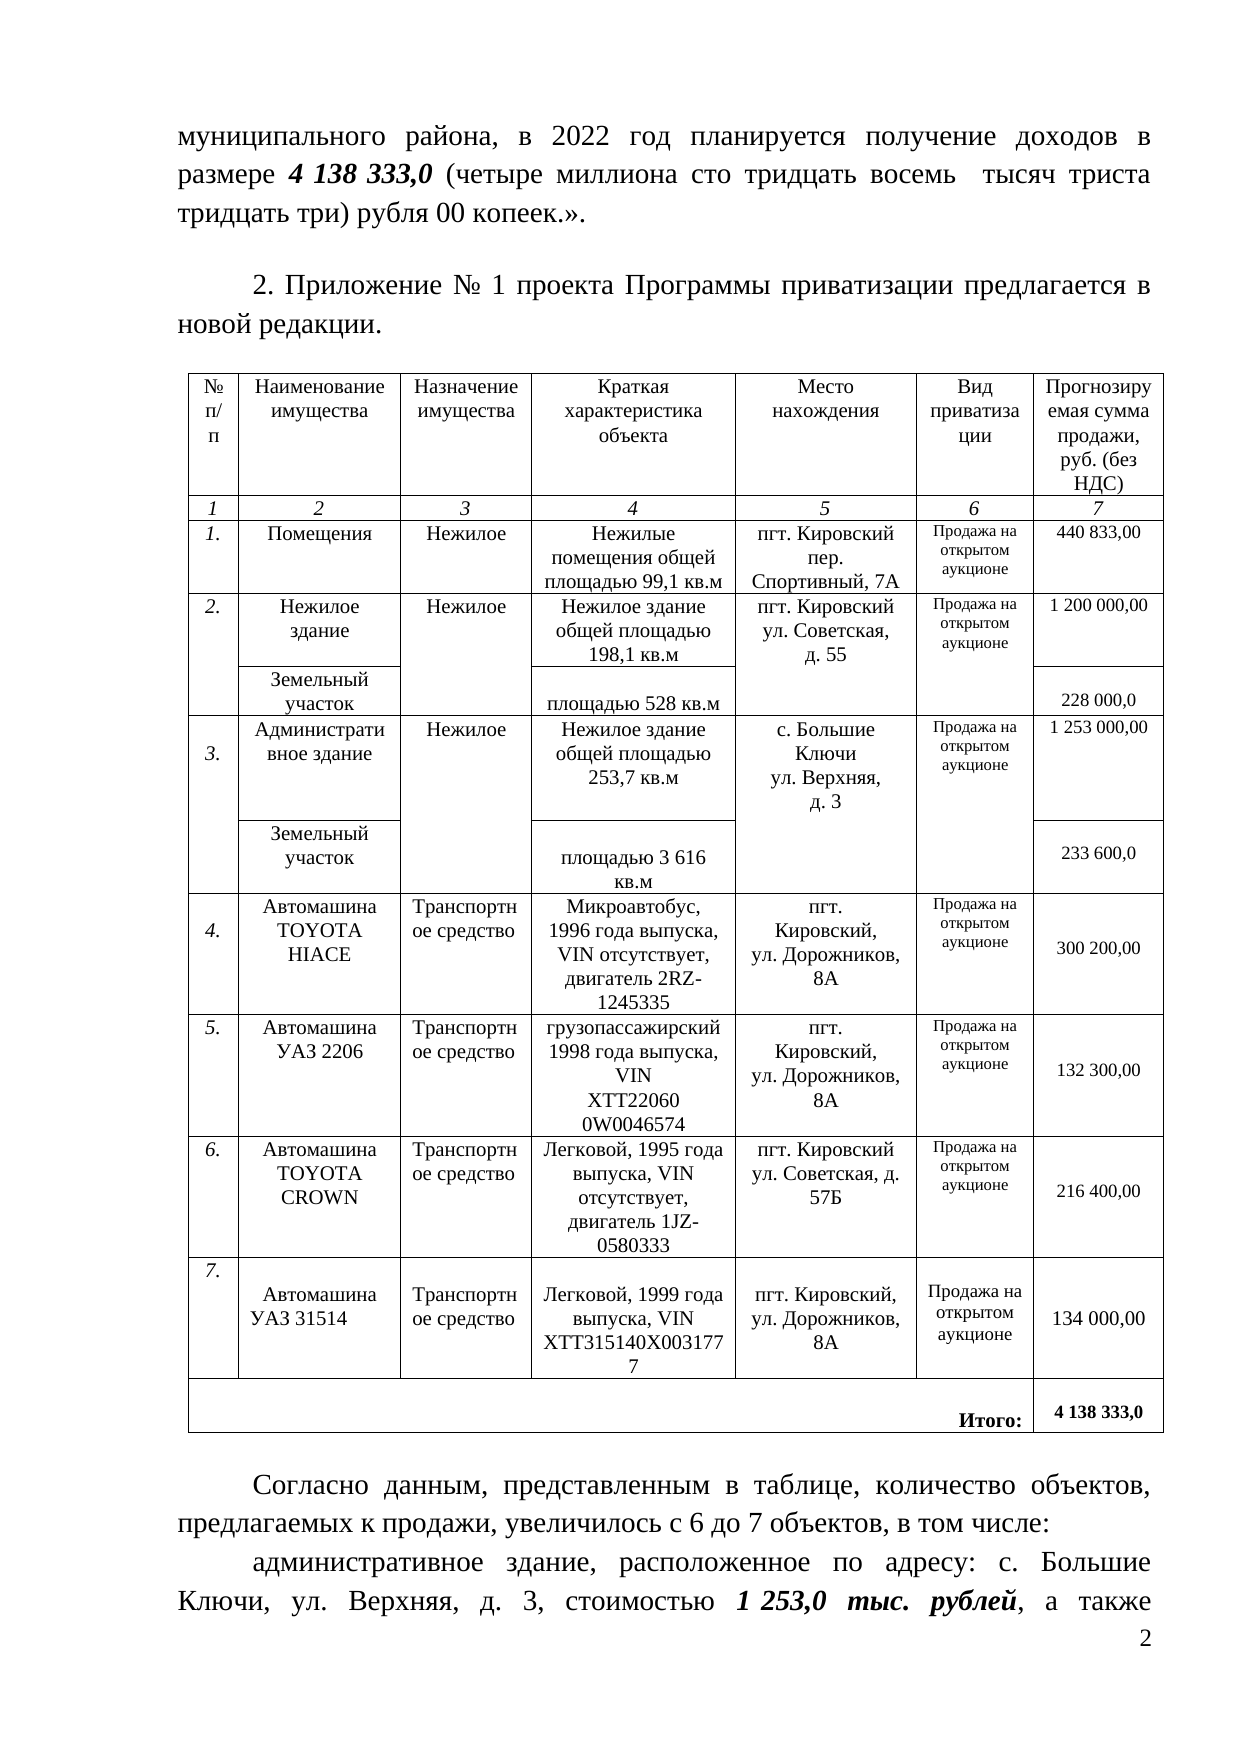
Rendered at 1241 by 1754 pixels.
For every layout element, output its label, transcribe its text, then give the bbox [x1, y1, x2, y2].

table_cell Микроавтобус, 1996 года выпуска, VIN отсутствует, двигатель 2RZ-1245335 [532, 894, 735, 1014]
table_cell 3. [189, 716, 238, 893]
table_cell пгт. Кировский, ул. Дорожников, 8А [736, 894, 916, 1014]
table_cell с. Большие Ключи ул. Верхняя, д. 3 [736, 716, 916, 893]
table_cell 3 [401, 496, 531, 520]
table_header Место нахождения [736, 374, 916, 495]
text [177, 1544, 1152, 1616]
table_cell пгт. Кировский ул. Советская, д. 57Б [736, 1137, 916, 1257]
table_header Прогнозируемая сумма продажи, руб. (без НДС) [1034, 374, 1163, 495]
table_cell 2 [239, 496, 400, 520]
table_cell Нежилое здание общей площадью 198,1 кв.м [532, 594, 735, 666]
table_cell грузопассажирский 1998 года выпуска, VIN ХТТ220600W0046574 [532, 1015, 735, 1136]
table_cell Административное здание [239, 716, 400, 820]
table_cell 440 833,00 [1034, 521, 1163, 593]
table_cell 1 200 000,00 [1034, 594, 1163, 666]
table_cell 6. [189, 1137, 238, 1257]
table_cell 1 253 000,00 [1034, 716, 1163, 820]
table_cell пгт. Кировский пер. Спортивный, 7А [736, 521, 916, 593]
table_cell Транспортное средство [401, 894, 531, 1014]
table_cell 300 200,00 [1034, 894, 1163, 1014]
table_cell пгт. Кировский, ул. Дорожников, 8А [736, 1258, 916, 1378]
table_cell Автомашина TOYOTA HIACE [239, 894, 400, 1014]
table_cell Нежилые помещения общей площадью 99,1 кв.м [532, 521, 735, 593]
table_cell пгт. Кировский ул. Советская, д. 55 [736, 594, 916, 715]
table_cell 233 600,0 [1034, 821, 1163, 893]
table_cell Продажа на открытом аукционе [917, 1258, 1033, 1378]
table_cell 5 [736, 496, 916, 520]
table_cell 228 000,0 [1034, 667, 1163, 715]
table_cell Продажа на открытом аукционе [917, 1137, 1033, 1257]
table_cell Легковой, 1999 года выпуска, VIN ХТТ315140Х0031777 [532, 1258, 735, 1378]
table_cell 1. [189, 521, 238, 593]
table_cell Земельный участок [239, 667, 400, 715]
text Согласно данным, представленным в таблице, количество объектов, предлагаемых к продажи, увеличилось с 6 до 7 объектов, в том числе: [177, 1467, 1152, 1539]
table_header Наименование имущества [239, 374, 400, 495]
table_cell 134 000,00 [1034, 1258, 1163, 1378]
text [177, 118, 1152, 229]
table_cell Нежилое [401, 594, 531, 715]
table_cell Продажа на открытом аукционе [917, 1015, 1033, 1136]
table_cell Нежилое здание общей площадью 253,7 кв.м [532, 716, 735, 820]
table_cell 2. [189, 594, 238, 715]
table_cell Транспортное средство [401, 1015, 531, 1136]
table_header Вид приватизации [917, 374, 1033, 495]
table_header Назначение имущества [401, 374, 531, 495]
table_cell 7 [1034, 496, 1163, 520]
table_cell 4 138 333,0 [1034, 1379, 1163, 1432]
table_cell Автомашина УАЗ 31514 [239, 1258, 400, 1378]
table_cell Продажа на открытом аукционе [917, 594, 1033, 715]
table_cell Земельный участок [239, 821, 400, 893]
table_cell Транспортное средство [401, 1137, 531, 1257]
table_header № п/п [189, 374, 238, 495]
table_cell Продажа на открытом аукционе [917, 521, 1033, 593]
table_cell 7. [189, 1258, 238, 1378]
table_cell Продажа на открытом аукционе [917, 716, 1033, 893]
table_cell пгт. Кировский, ул. Дорожников, 8А [736, 1015, 916, 1136]
table_cell Автомашина TOYOTA CROWN [239, 1137, 400, 1257]
table_cell 5. [189, 1015, 238, 1136]
table_cell Продажа на открытом аукционе [917, 894, 1033, 1014]
table_cell Транспортное средство [401, 1258, 531, 1378]
table_cell площадью 528 кв.м [532, 667, 735, 715]
table_header Краткая характеристика объекта [532, 374, 735, 495]
table_cell Легковой, 1995 года выпуска, VIN отсутствует, двигатель 1JZ-0580333 [532, 1137, 735, 1257]
table_cell площадью 3 616 кв.м [532, 821, 735, 893]
table_cell 216 400,00 [1034, 1137, 1163, 1257]
table_cell Итого: [189, 1379, 1033, 1432]
table_cell Нежилое [401, 521, 531, 593]
table_cell Автомашина УАЗ 2206 [239, 1015, 400, 1136]
table_cell Нежилое [401, 716, 531, 893]
table_cell 4 [532, 496, 735, 520]
table_cell 4. [189, 894, 238, 1014]
table_cell Нежилое здание [239, 594, 400, 666]
text 2. Приложение № 1 проекта Программы приватизации предлагается в новой редакции. [177, 267, 1152, 339]
table_cell 132 300,00 [1034, 1015, 1163, 1136]
table_cell 6 [917, 496, 1033, 520]
table_cell 1 [189, 496, 238, 520]
table_cell Помещения [239, 521, 400, 593]
